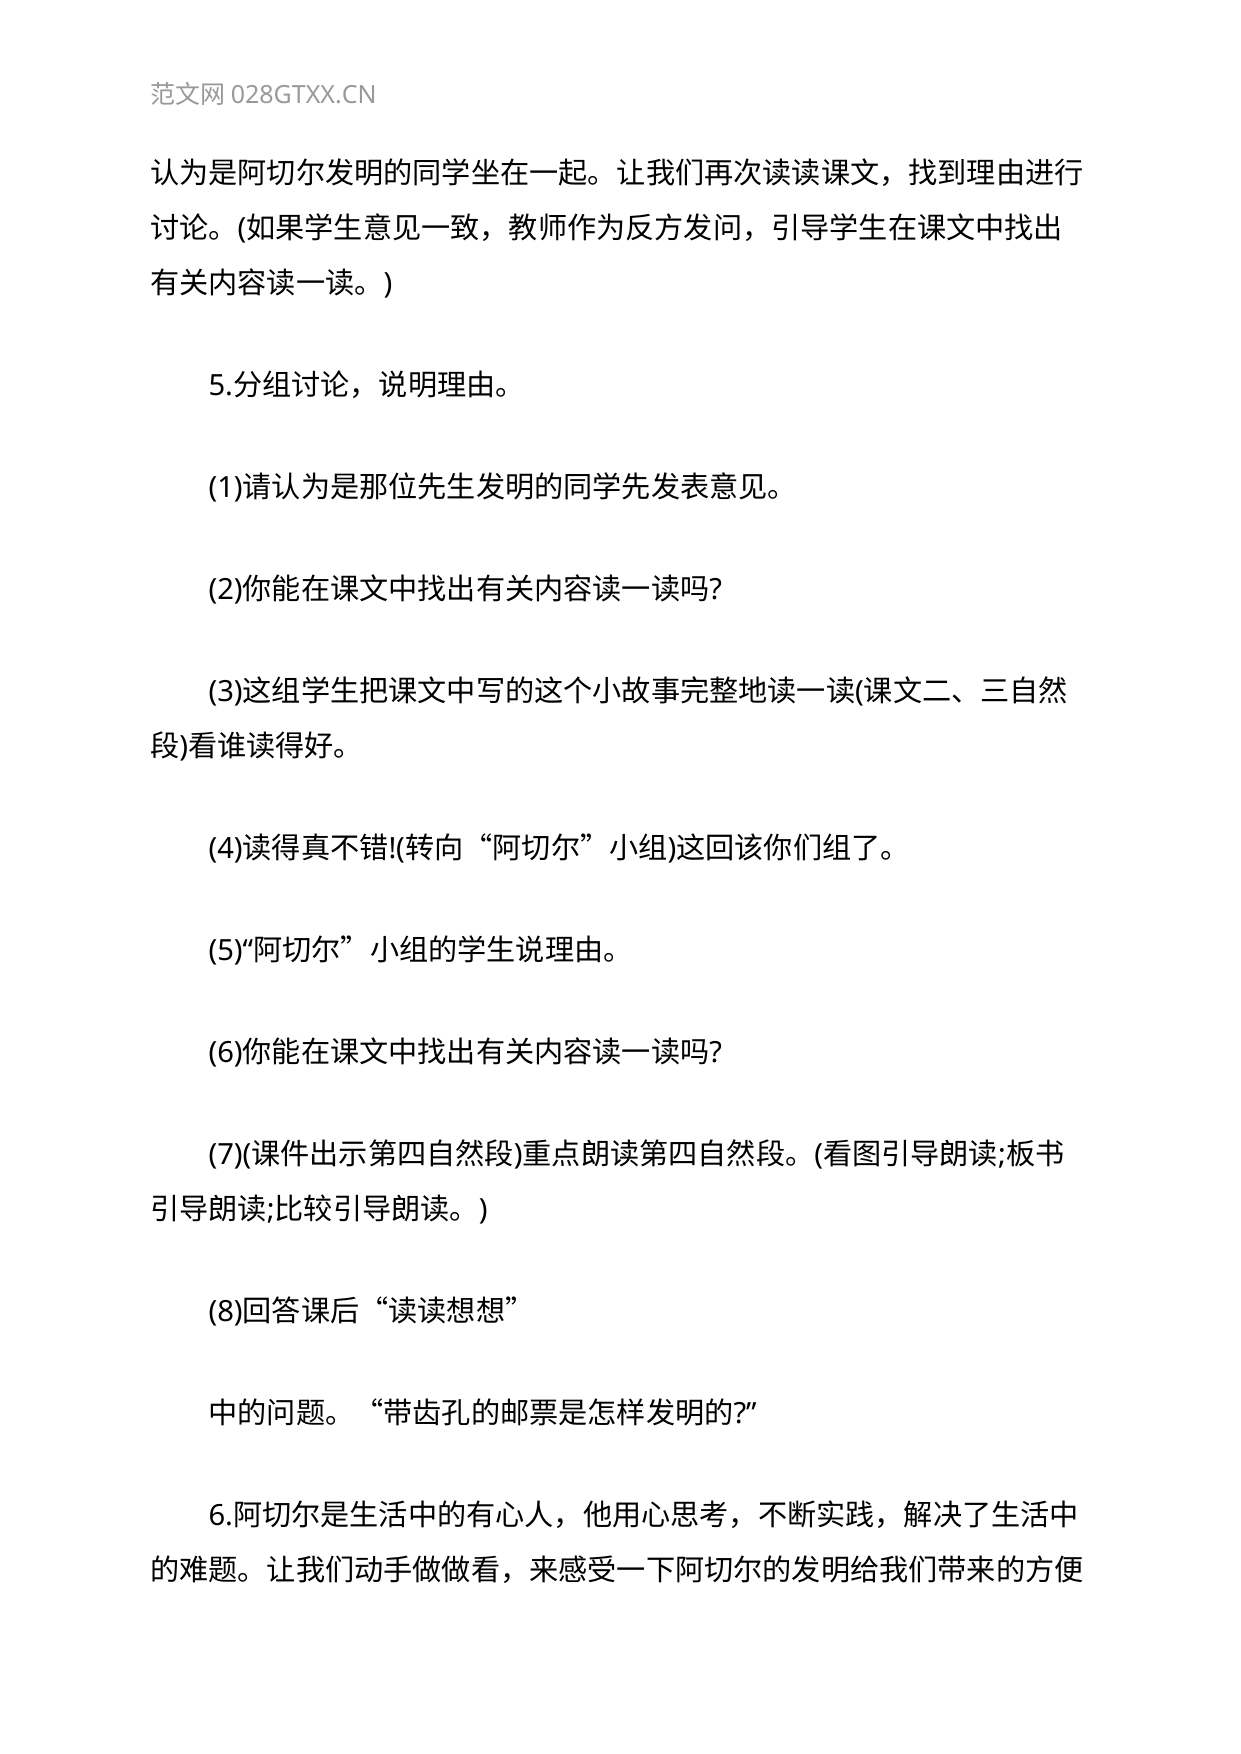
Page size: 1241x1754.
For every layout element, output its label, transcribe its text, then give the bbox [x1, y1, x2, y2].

text (5)“阿切尔”小组的学生说理由。 [150, 927, 1090, 969]
text (1)请认为是那位先生发明的同学先发表意见。 [150, 464, 1090, 506]
text 5.分组讨论，说明理由。 [150, 362, 1090, 404]
text (3)这组学生把课文中写的这个小故事完整地读一读(课文二、三自然段)看谁读得好。 [150, 668, 1090, 765]
text (4)读得真不错!(转向“阿切尔”小组)这回该你们组了。 [150, 825, 1090, 867]
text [150, 150, 1090, 302]
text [150, 1492, 1090, 1589]
text (2)你能在课文中找出有关内容读一读吗? [150, 566, 1090, 608]
text (6)你能在课文中找出有关内容读一读吗? [150, 1029, 1090, 1071]
text 中的问题。“带齿孔的邮票是怎样发明的?” [150, 1390, 1090, 1432]
text (7)(课件出示第四自然段)重点朗读第四自然段。(看图引导朗读;板书引导朗读;比较引导朗读。) [150, 1131, 1090, 1228]
text (8)回答课后“读读想想” [150, 1288, 1090, 1330]
